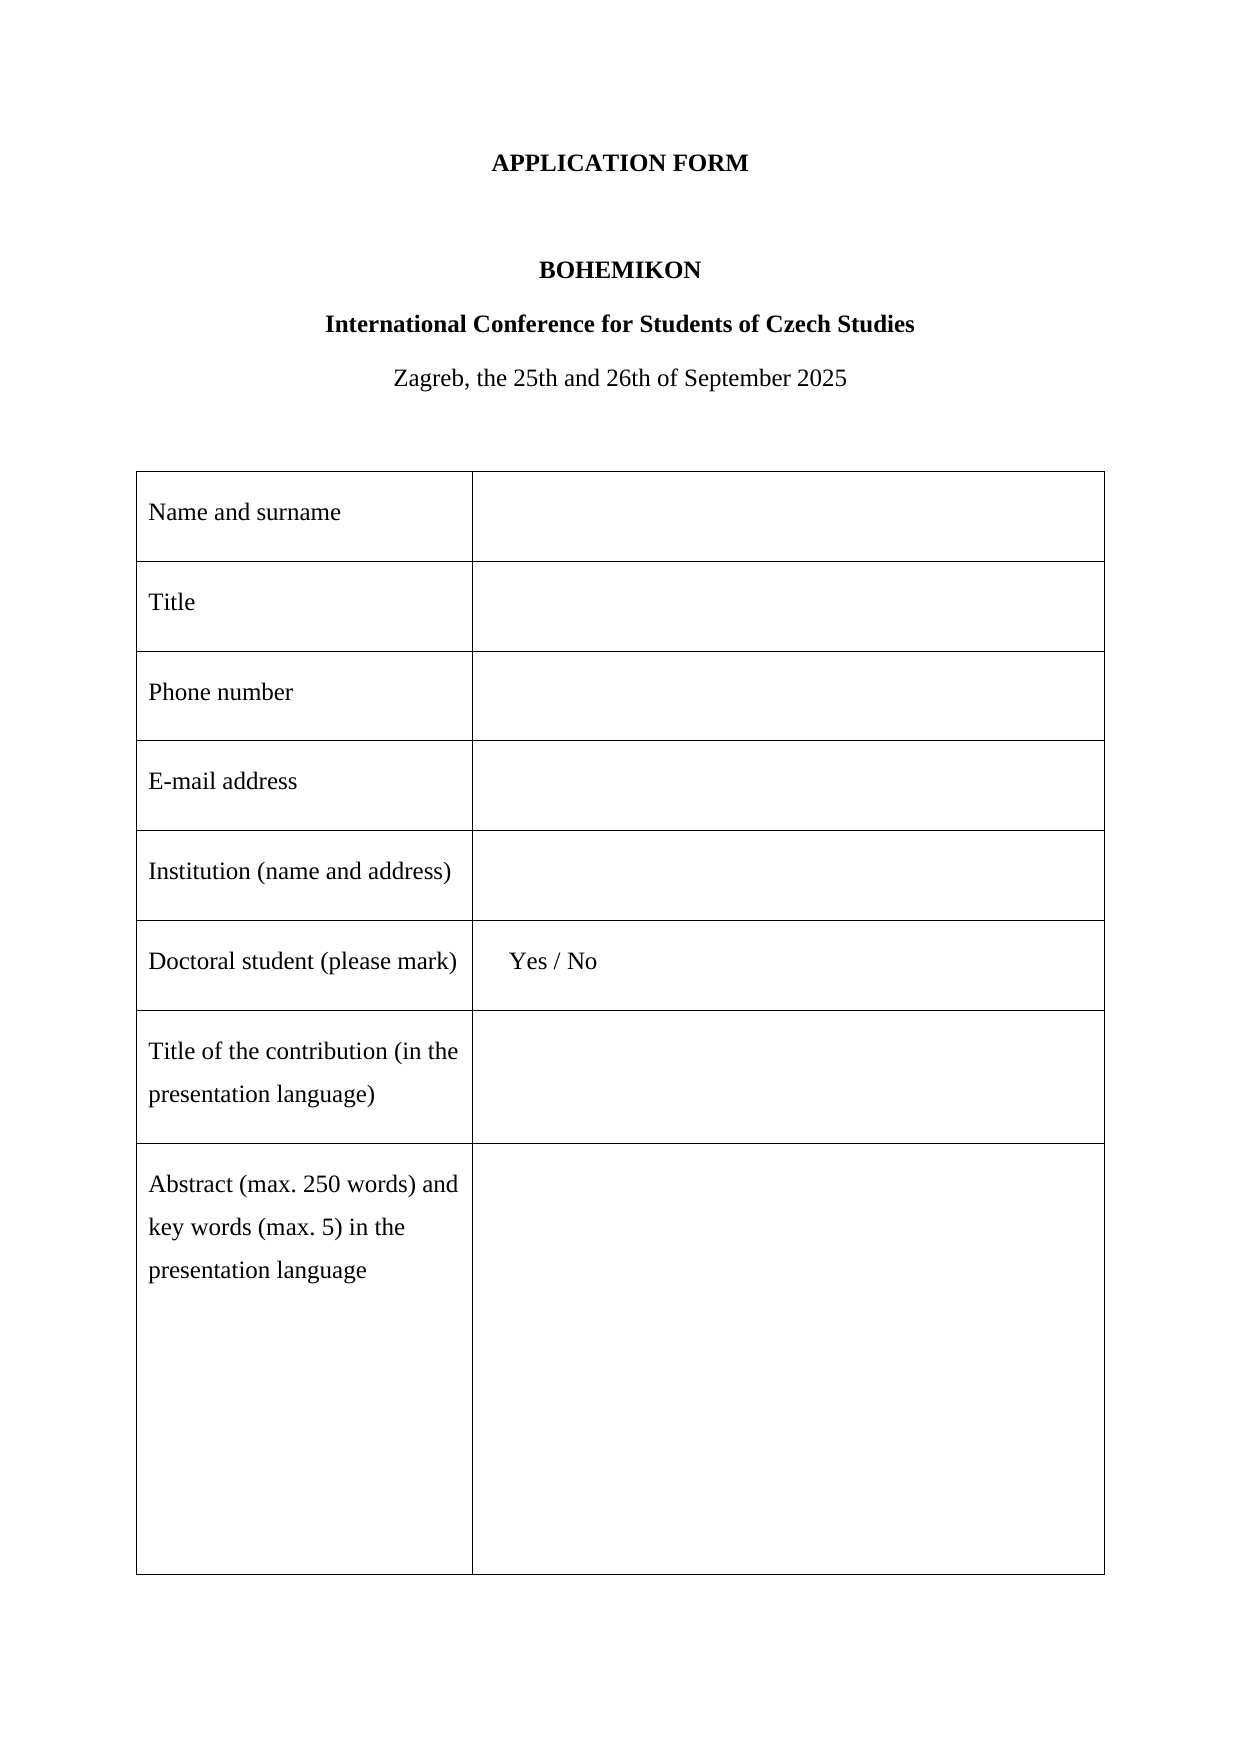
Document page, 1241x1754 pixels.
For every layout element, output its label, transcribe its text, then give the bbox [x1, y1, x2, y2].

table_cell [473, 1011, 1104, 1143]
table_cell [473, 1144, 1104, 1574]
table_cell Phone number [137, 652, 472, 740]
table_cell [473, 652, 1104, 740]
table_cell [137, 1144, 472, 1574]
text International Conference for Students of Czech Studies [148, 309, 1093, 338]
table_header Name and surname [137, 472, 472, 561]
table_cell [473, 562, 1104, 651]
table_cell Institution (name and address) [137, 831, 472, 920]
table_cell E-mail address [137, 741, 472, 830]
text Zagreb, the 25th and 26th of September 2025 [148, 363, 1093, 392]
table_header [473, 472, 1104, 561]
table_cell Yes / No [473, 921, 1104, 1010]
text APPLICATION FORM [148, 148, 1093, 176]
table_cell Title [137, 562, 472, 651]
table_cell [473, 741, 1104, 830]
table_cell Doctoral student (please mark) [137, 921, 472, 1010]
table_cell Title of the contribution (in the presentation language) [137, 1011, 472, 1143]
text BOHEMIKON [148, 255, 1093, 284]
table_cell [473, 831, 1104, 920]
